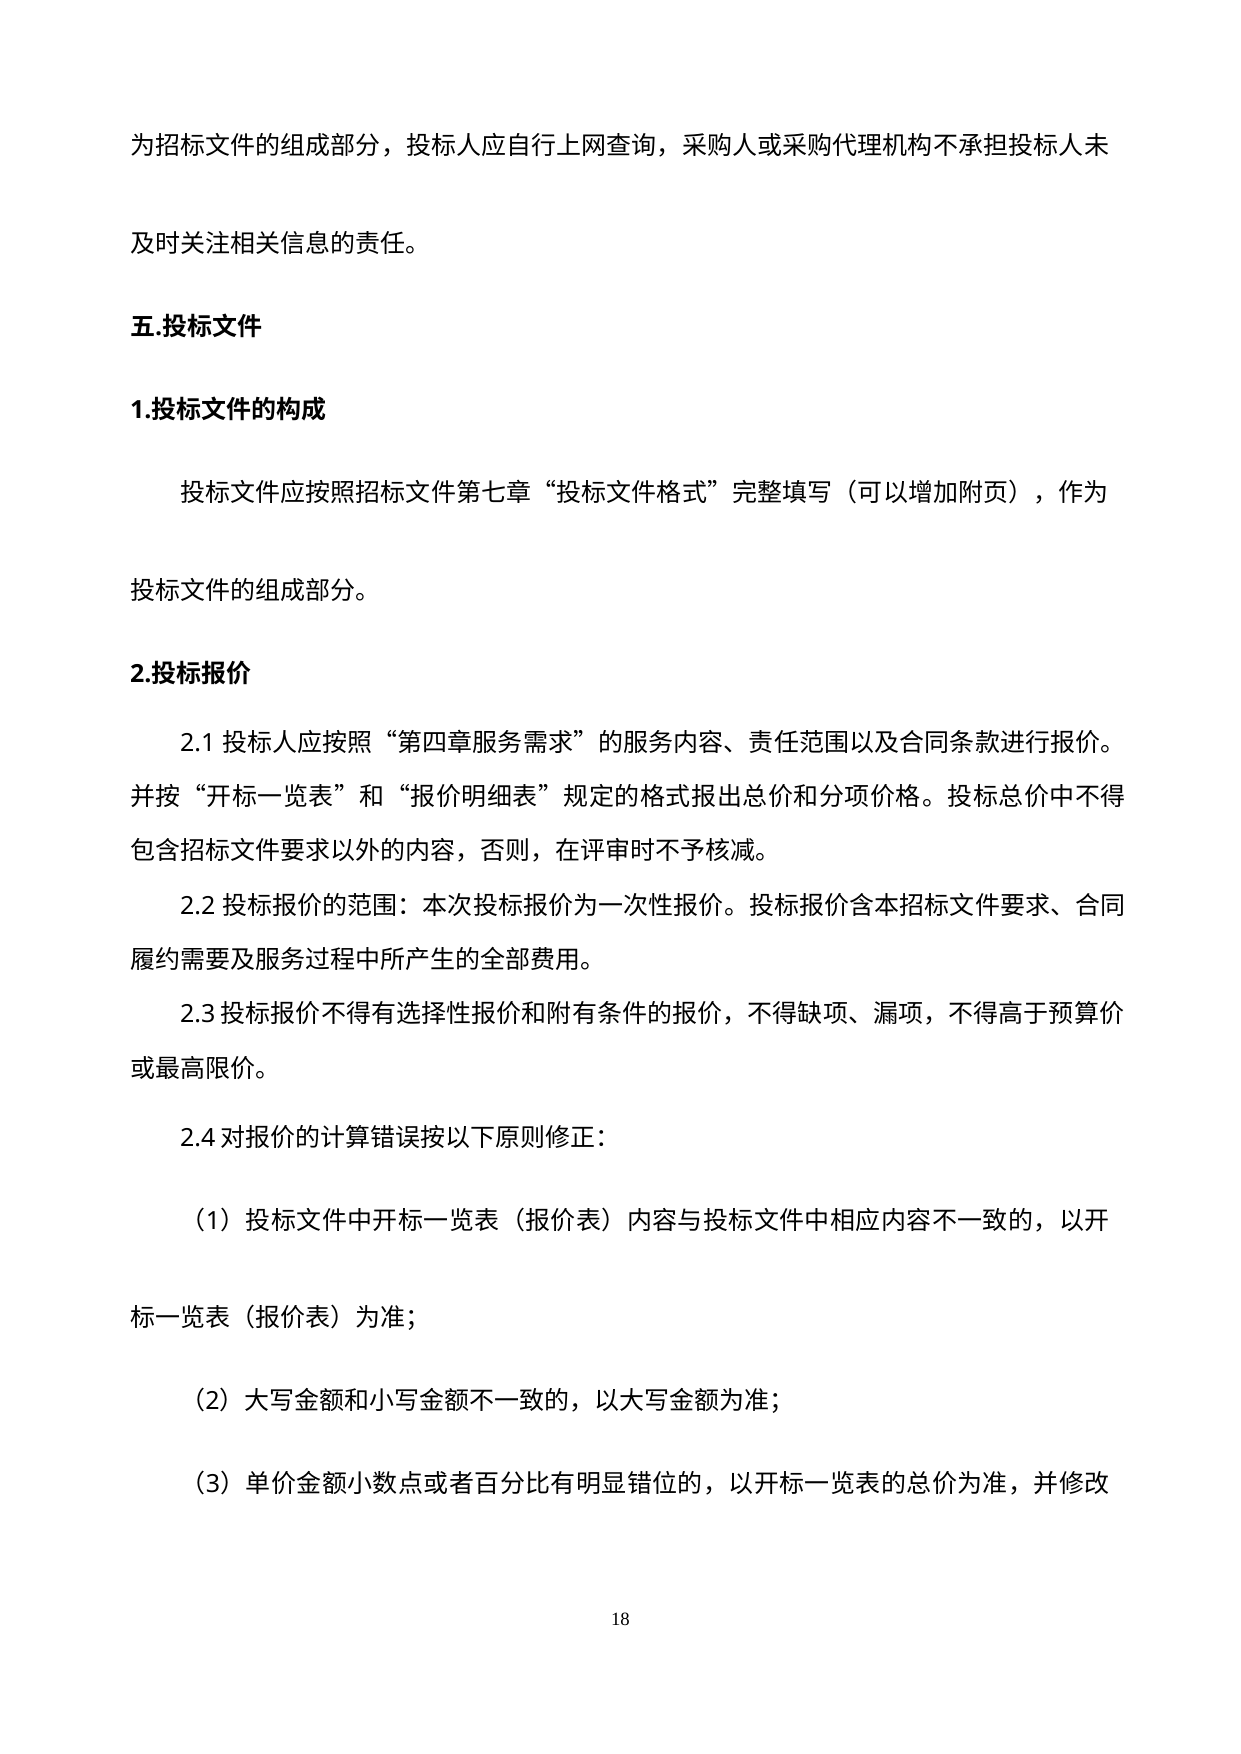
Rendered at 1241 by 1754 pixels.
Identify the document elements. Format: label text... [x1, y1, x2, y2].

text 2.1 投标人应按照“第四章服务需求”的服务内容、责任范围以及合同条款进行报价。并按“开标一览表”和“报价明细表”规定的格式报出总价和分项价格。投标总价中不得包含招标文件要求以外的内容，否则，在评审时不予核减。 [130, 722, 1126, 867]
text 2.2 投标报价的范围：本次投标报价为一次性报价。投标报价含本招标文件要求、合同履约需要及服务过程中所产生的全部费用。 [130, 885, 1126, 976]
text 五.投标文件 [130, 292, 1110, 357]
text 2.3投标报价不得有选择性报价和附有条件的报价，不得缺项、漏项，不得高于预算价或最高限价。 [130, 994, 1126, 1084]
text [130, 111, 1110, 274]
text （1）投标文件中开标一览表（报价表）内容与投标文件中相应内容不一致的，以开标一览表（报价表）为准； [130, 1186, 1110, 1348]
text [130, 1449, 1110, 1514]
text 1.投标文件的构成 [130, 375, 1110, 440]
text 2.投标报价 [130, 639, 1110, 704]
text （2）大写金额和小写金额不一致的，以大写金额为准； [130, 1366, 1110, 1431]
text 2.4对报价的计算错误按以下原则修正： [130, 1103, 1110, 1168]
text 投标文件应按照招标文件第七章“投标文件格式”完整填写（可以增加附页），作为投标文件的组成部分。 [130, 458, 1110, 621]
